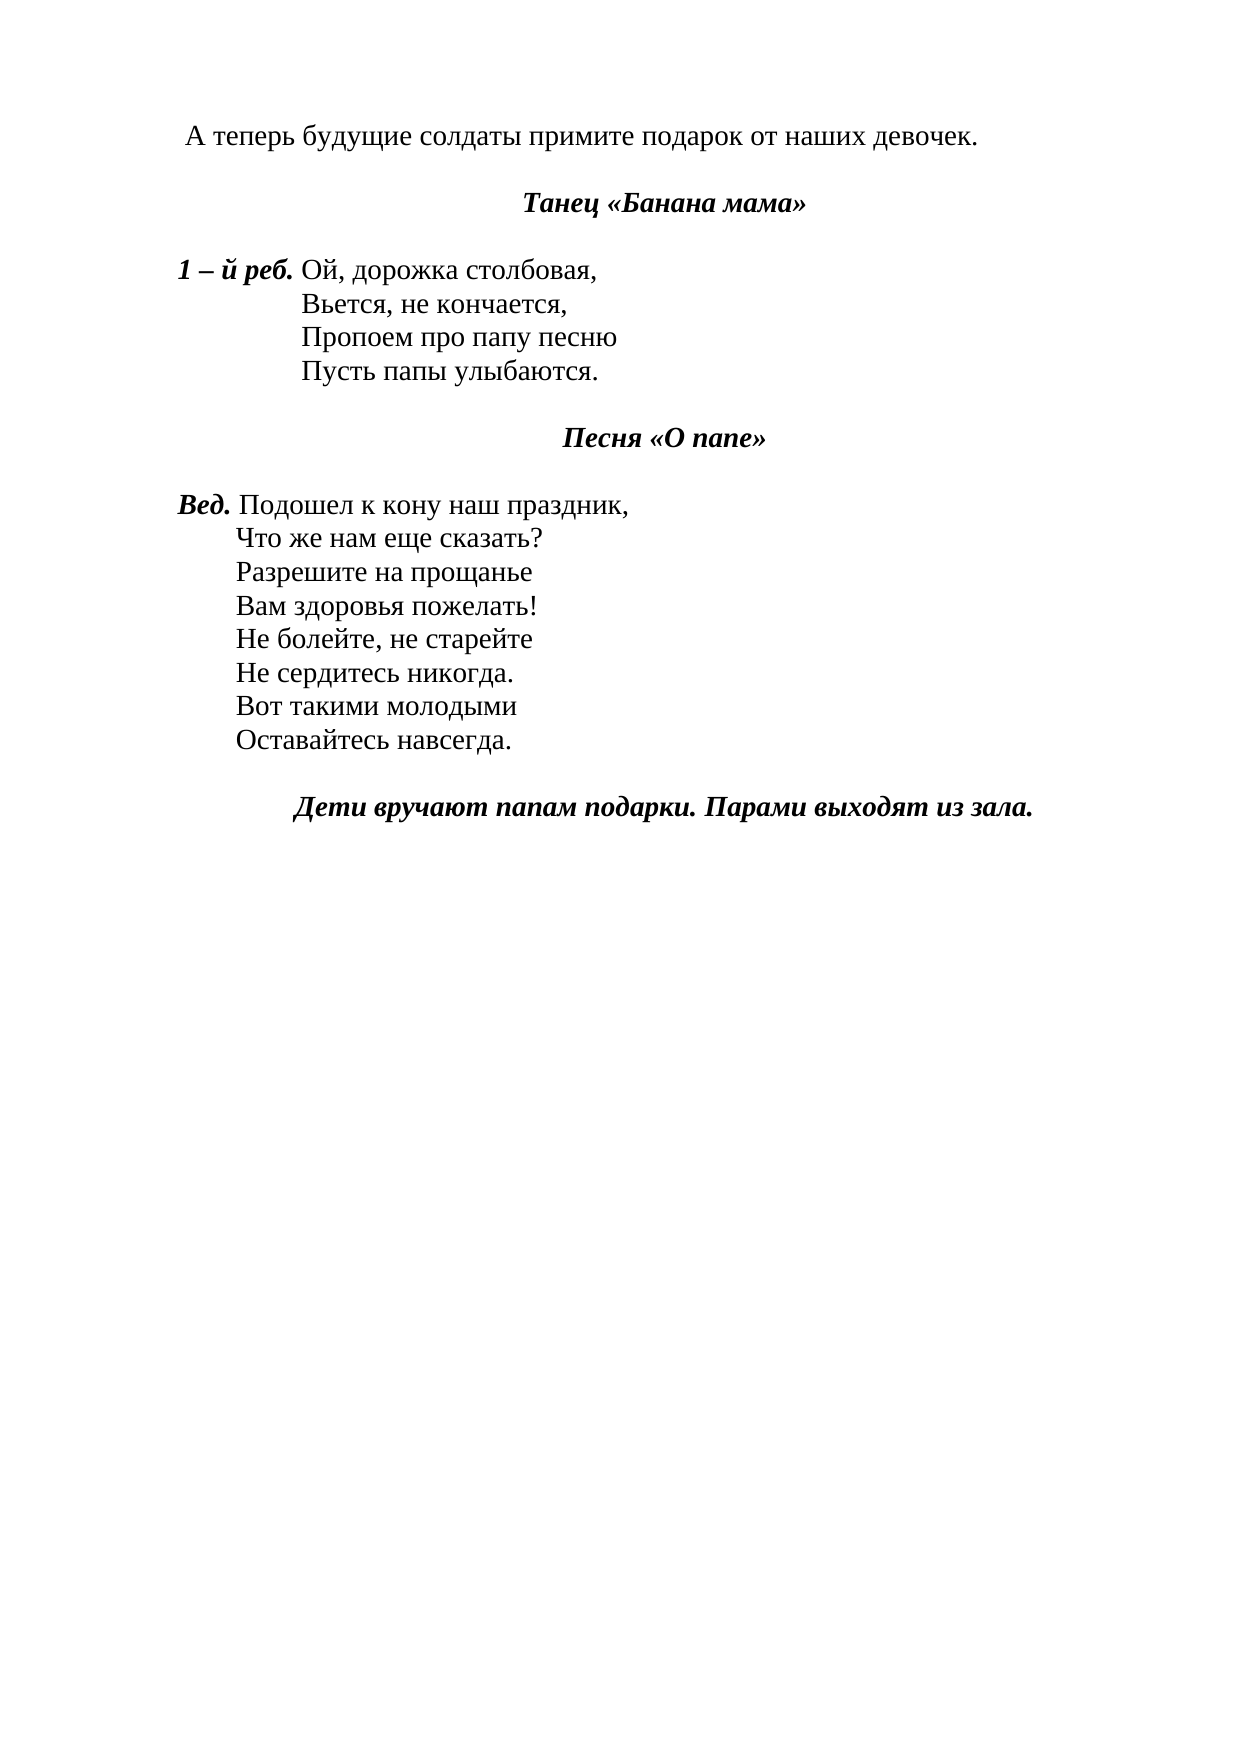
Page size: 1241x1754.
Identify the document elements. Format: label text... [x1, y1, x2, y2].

text Не болейте, не старейте [177, 621, 1152, 655]
text Танец «Банана мама» [177, 185, 1152, 219]
text А теперь будущие солдаты примите подарок от наших девочек. [177, 118, 1152, 152]
text Пусть папы улыбаются. [177, 353, 1152, 386]
text Песня «О папе» [177, 420, 1152, 453]
text Разрешите на прощанье [177, 554, 1152, 588]
text Вед. Подошел к кону наш праздник, [177, 487, 1152, 521]
text Пропоем про папу песню [177, 319, 1152, 353]
text Дети вручают папам подарки. Парами выходят из зала. [177, 789, 1152, 822]
text 1 – й реб. Ой, дорожка столбовая, [177, 252, 1152, 286]
text Вам здоровья пожелать! [177, 588, 1152, 621]
text Что же нам еще сказать? [177, 521, 1152, 554]
text Вот такими молодыми [177, 688, 1152, 722]
text Не сердитесь никогда. [177, 655, 1152, 688]
text Вьется, не кончается, [177, 286, 1152, 319]
text Оставайтесь навсегда. [177, 722, 1152, 755]
